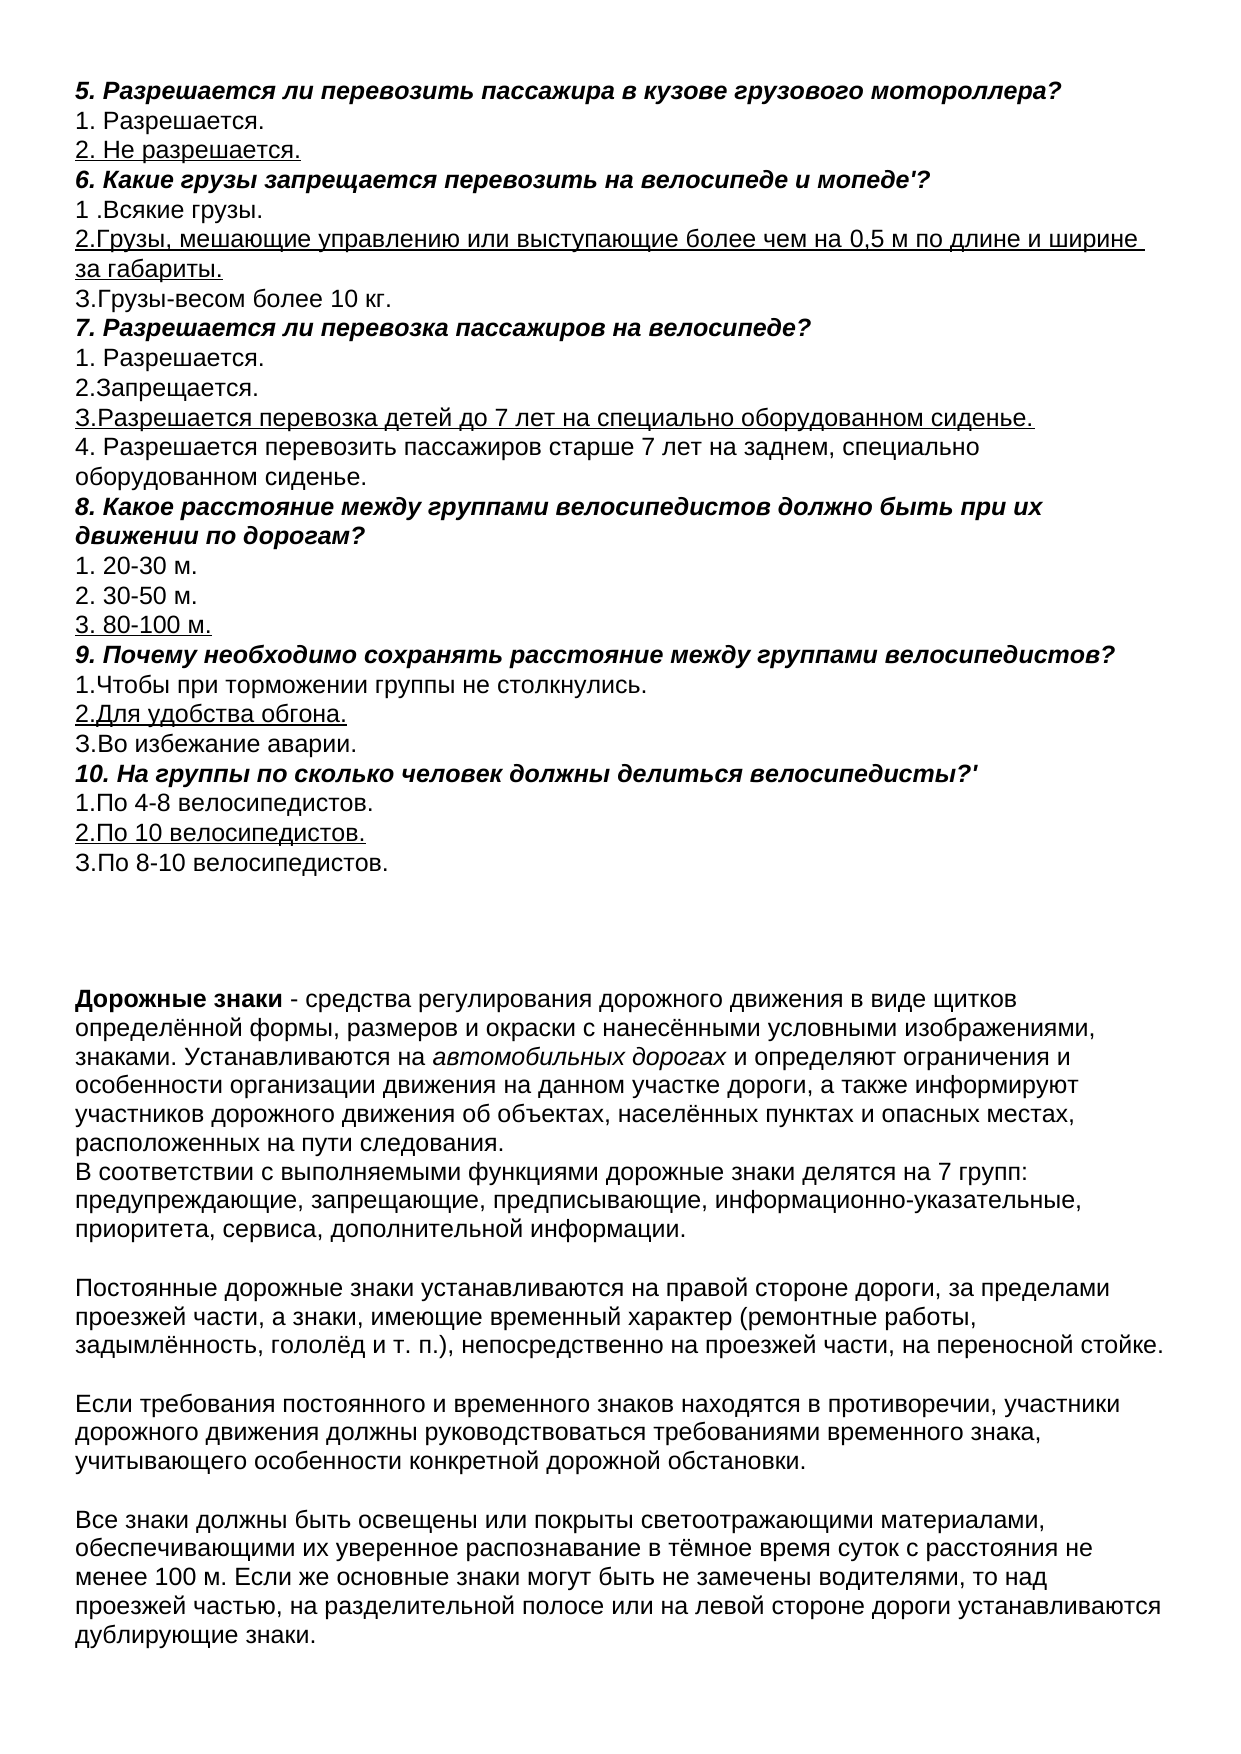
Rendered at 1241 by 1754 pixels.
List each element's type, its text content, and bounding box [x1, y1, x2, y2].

text 5. Разрешается ли перевозить пассажира в кузове грузового мотороллера? [75, 75, 1165, 105]
text Если требования постоянного и временного знаков находятся в противоречии, участники дорожного движения должны руководствоваться требованиями временного знака, учитывающего особенности конкретной дорожной обстановки. [75, 1389, 1165, 1475]
text 3. 80-100 м. [75, 609, 1165, 639]
text 2.По 10 велосипедистов. [75, 817, 1165, 847]
text Все знаки должны быть освещены или покрыты светоотражающими материалами, обеспечивающими их уверенное распознавание в тёмное время суток с расстояния не менее 100 м. Если же основные знаки могут быть не замечены водителями, то над проезжей частью, на разделительной полосе или на левой стороне дороги устанавливаются дублирующие знаки. [75, 1504, 1165, 1648]
text 7. Разрешается ли перевозка пассажиров на велосипеде? [75, 312, 1165, 342]
text 1. 20-30 м. [75, 550, 1165, 580]
text 4. Разрешается перевозить пассажиров старше 7 лет на заднем, специально оборудованном сиденье. [75, 431, 1165, 491]
text 2.Запрещается. [75, 372, 1165, 402]
text 1. Разрешается. [75, 105, 1165, 134]
text З.Грузы-весом более 10 кг. [75, 283, 1165, 312]
text 2. Не разрешается. [75, 134, 1165, 164]
text 2.Для удобства обгона. [75, 698, 1165, 728]
text З.Разрешается перевозка детей до 7 лет на специально оборудованном сиденье. [75, 402, 1165, 431]
text 2. 30-50 м. [75, 580, 1165, 609]
text 8. Какое расстояние между группами велосипедистов должно быть при их движении по дорогам? [75, 491, 1165, 550]
text Постоянные дорожные знаки устанавливаются на правой стороне дороги, за пределами проезжей части, а знаки, имеющие временный характер (ремонтные работы, задымлённость, гололёд и т. п.), непосредственно на проезжей части, на переносной стойке. [75, 1273, 1165, 1359]
text З.Во избежание аварии. [75, 728, 1165, 758]
text 1.По 4-8 велосипедистов. [75, 787, 1165, 817]
text 6. Какие грузы запрещается перевозить на велосипеде и мопеде'? 1 .Всякие грузы. [75, 164, 1165, 223]
text 10. На группы по сколько человек должны делиться велосипедисты?' [75, 758, 1165, 787]
text 1.Чтобы при торможении группы не столкнулись. [75, 669, 1165, 698]
text 2.Грузы, мешающие управлению или выступающие более чем на 0,5 м по длине и ширине за габариты. [75, 223, 1165, 283]
text 1. Разрешается. [75, 342, 1165, 372]
text Дорожные знаки - средства регулирования дорожного движения в виде щитков определённой формы, размеров и окраски с нанесёнными условными изображениями, знаками. Устанавливаются на автомобильных дорогах и определяют ограничения и особенности организации движения на данном участке дороги, а также информируют участников дорожного движения об объектах, населённых пунктах и опасных местах, расположенных на пути следования. [75, 984, 1165, 1157]
text В соответствии с выполняемыми функциями дорожные знаки делятся на 7 групп: предупреждающие, запрещающие, предписывающие, информационно-указательные, приоритета, сервиса, дополнительной информации. [75, 1157, 1165, 1243]
text З.По 8-10 велосипедистов. [75, 847, 1165, 877]
text 9. Почему необходимо сохранять расстояние между группами велосипедистов? [75, 639, 1165, 669]
